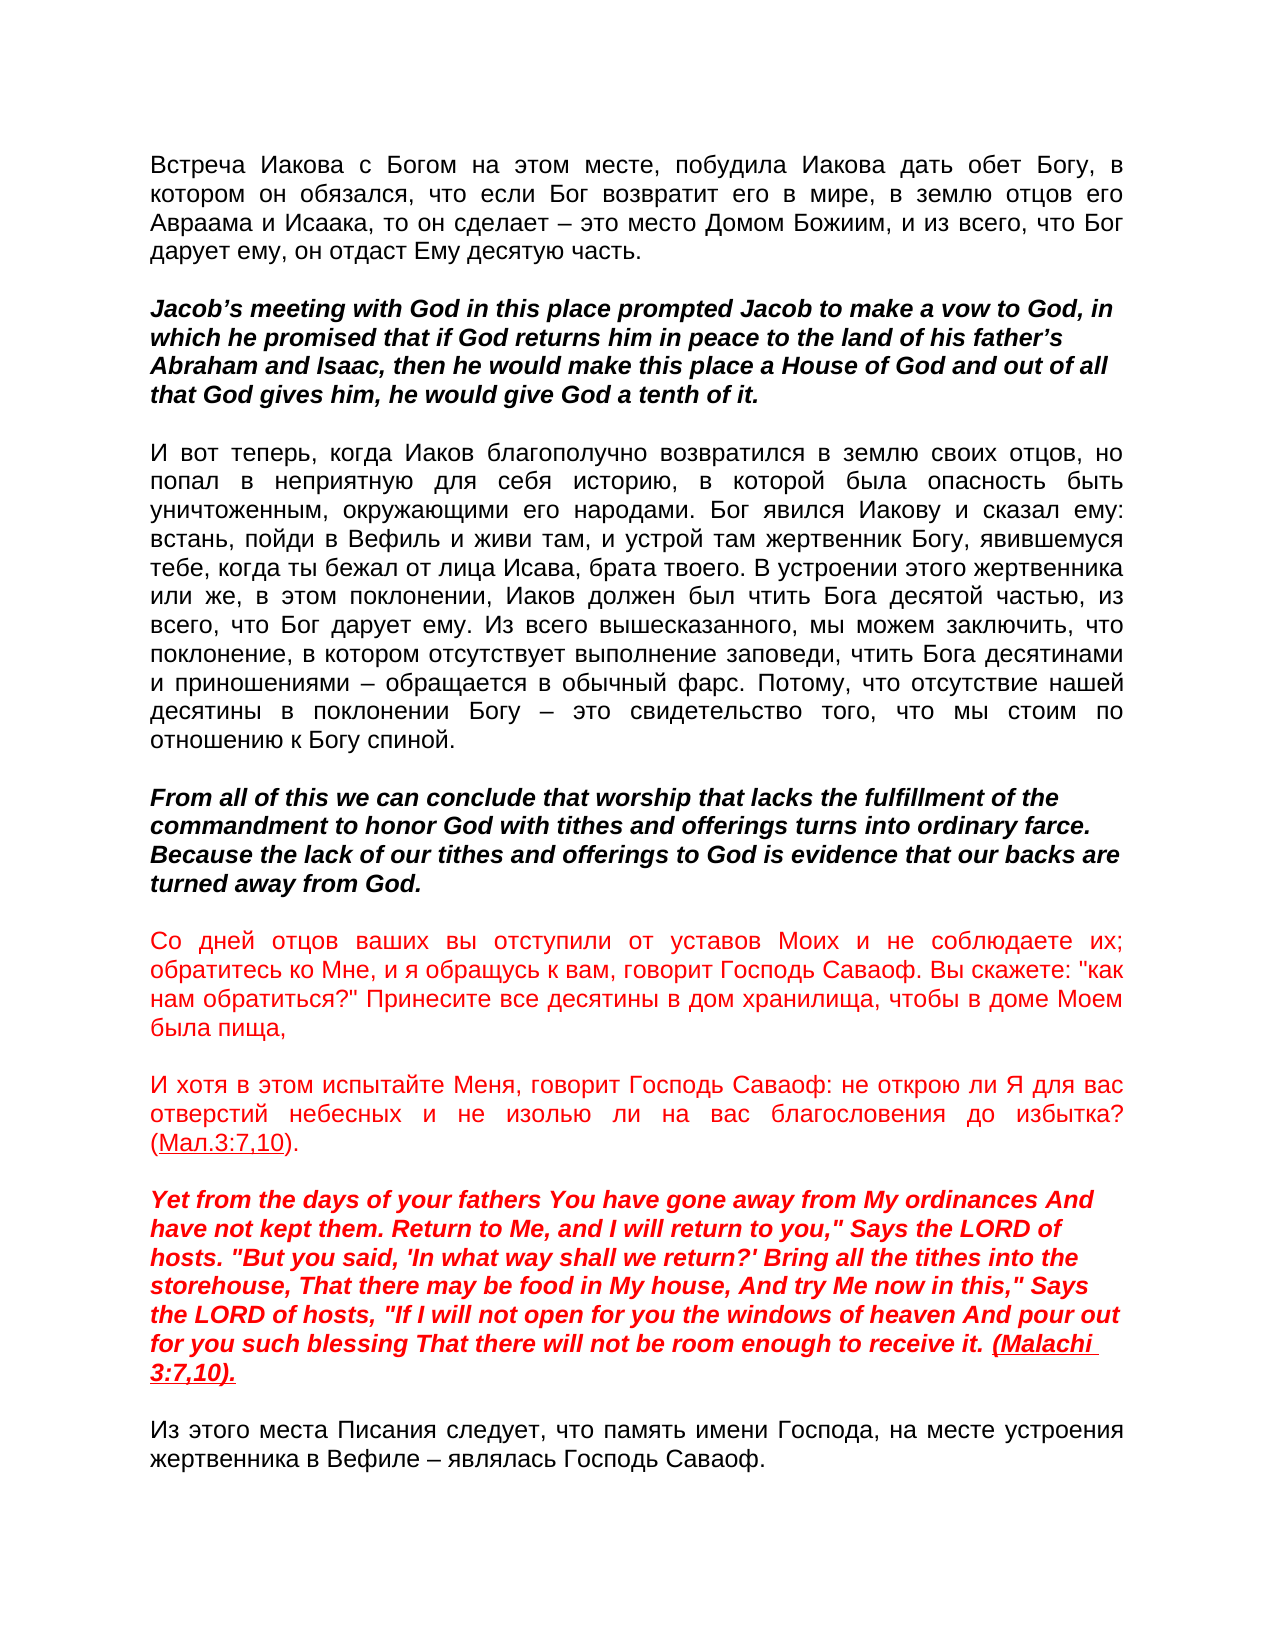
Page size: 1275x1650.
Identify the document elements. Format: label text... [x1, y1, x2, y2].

text Со дней отцов ваших вы отступили от уставов Моих и не соблюдаете их; обратитесь ко Мне, и я обращусь к вам, говорит Господь Саваоф. Вы скажете: "как нам обратиться?" Принесите все десятины в дом хранилища, чтобы в доме Моем была пища, [150, 926, 1125, 1041]
text From all of this we can conclude that worship that lacks the fulfillment of the commandment to honor God with tithes and offerings turns into ordinary farce. Because the lack of our tithes and offerings to God is evidence that our backs are turned away from God. [150, 782, 1125, 897]
text И хотя в этом испытайте Меня, говорит Господь Саваоф: не открою ли Я для вас отверстий небесных и не изолью ли на вас благословения до избытка? (Мал.3:7,10). [150, 1070, 1125, 1156]
text И вот теперь, когда Иаков благополучно возвратился в землю своих отцов, но попал в неприятную для себя историю, в которой была опасность быть уничтоженным, окружающими его народами. Бог явился Иакову и сказал ему: встань, пойди в Вефиль и живи там, и устрой там жертвенник Богу, явившемуся тебе, когда ты бежал от лица Исава, брата твоего. В устроении этого жертвенника или же, в этом поклонении, Иаков должен был чтить Бога десятой частью, из всего, что Бог дарует ему. Из всего вышесказанного, мы можем заключить, что поклонение, в котором отсутствует выполнение заповеди, чтить Бога десятинами и приношениями – обращается в обычный фарс. Потому, что отсутствие нашей десятины в поклонении Богу – это свидетельство того, что мы стоим по отношению к Богу спиной. [150, 437, 1125, 754]
text Из этого места Писания следует, что память имени Господа, на месте устроения жертвенника в Вефиле – являлась Господь Саваоф. [150, 1415, 1125, 1472]
text Встреча Иакова с Богом на этом месте, побудила Иакова дать обет Богу, в котором он обязался, что если Бог возвратит его в мире, в землю отцов его Авраама и Исаака, то он сделает – это место Домом Божиим, и из всего, что Бог дарует ему, он отдаст Ему десятую часть. [150, 150, 1125, 265]
text Jacob’s meeting with God in this place prompted Jacob to make a vow to God, in which he promised that if God returns him in peace to the land of his father’s Abraham and Isaac, then he would make this place a House of God and out of all that God gives him, he would give God a tenth of it. [150, 294, 1125, 409]
text Yet from the days of your fathers You have gone away from My ordinances And have not kept them. Return to Me, and I will return to you," Says the LORD of hosts. "But you said, 'In what way shall we return?' Bring all the tithes into the storehouse, That there may be food in My house, And try Me now in this," Says the LORD of hosts, "If I will not open for you the windows of heaven And pour out for you such blessing That there will not be room enough to receive it. (Malachi 3:7,10). [150, 1185, 1125, 1386]
